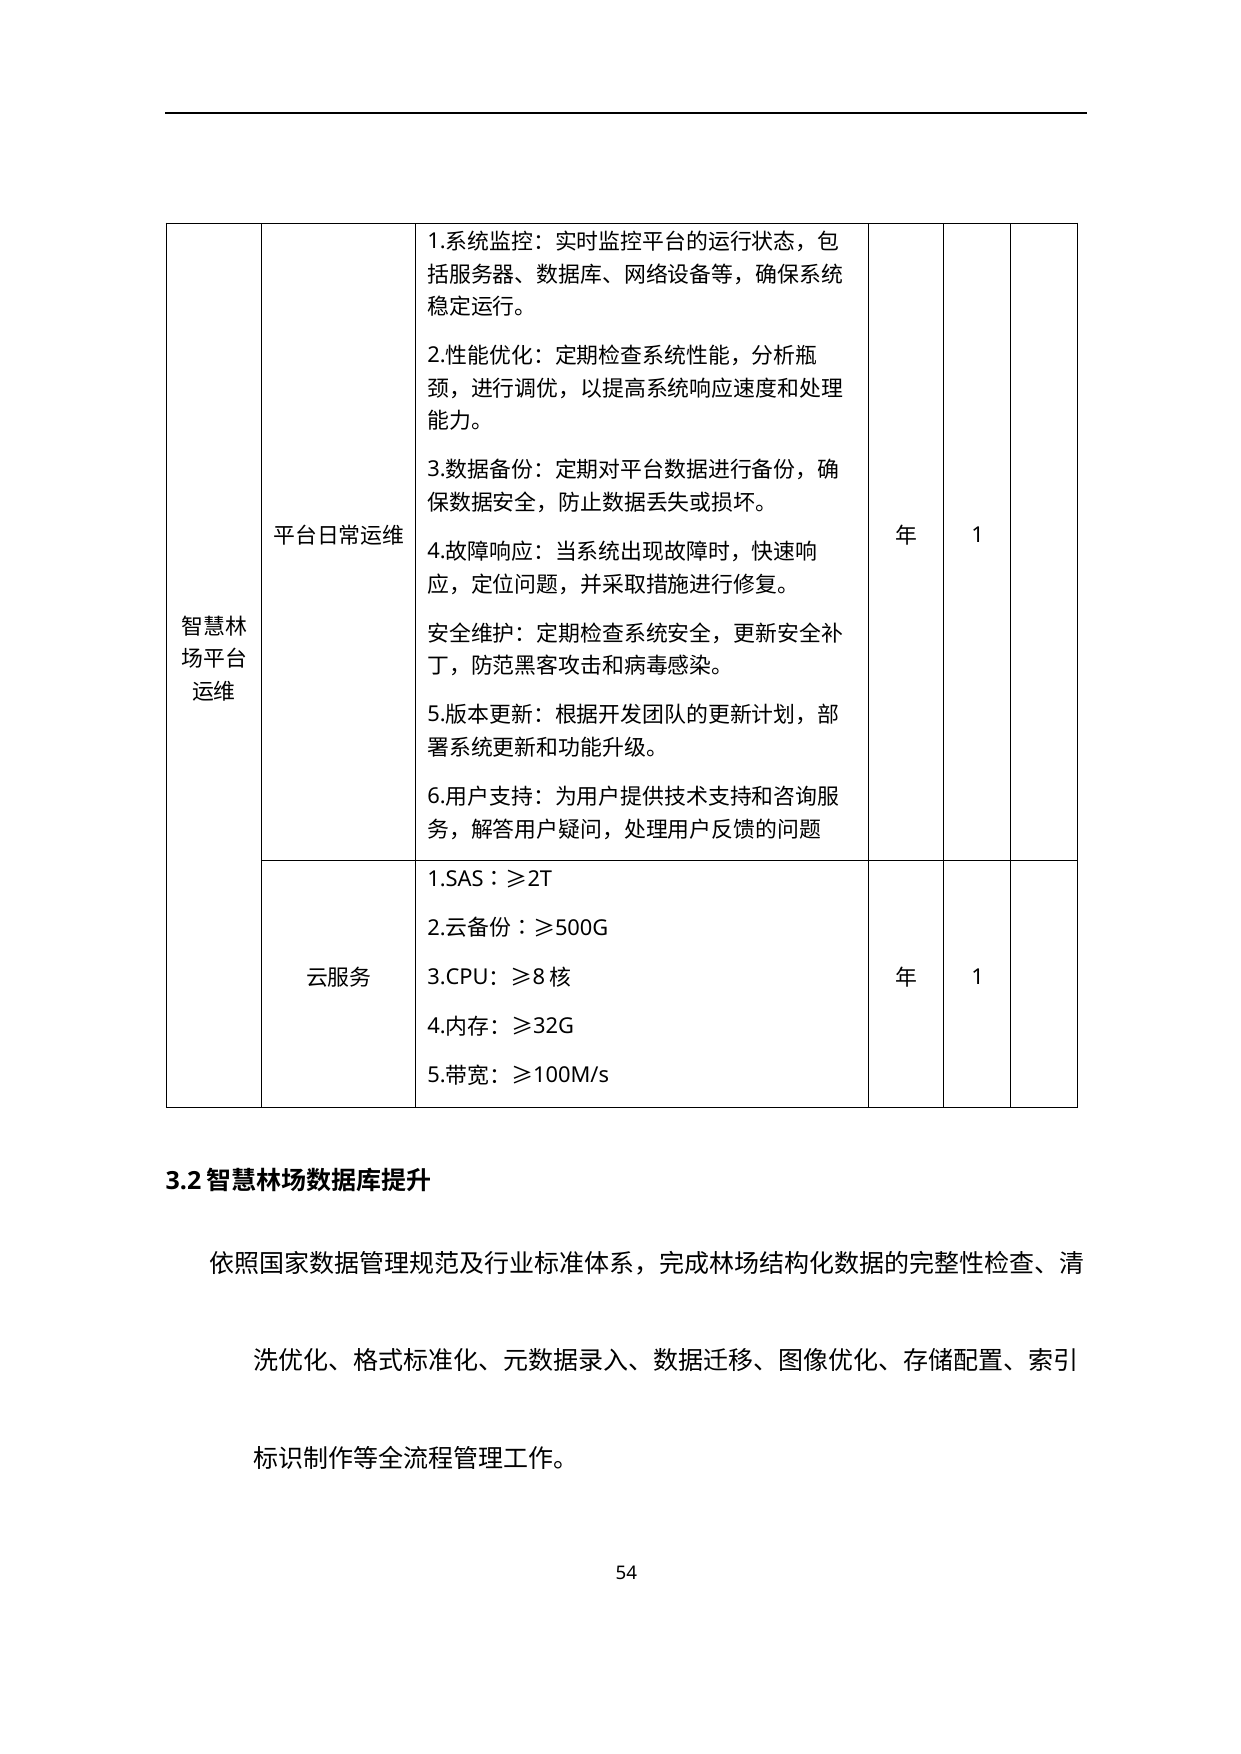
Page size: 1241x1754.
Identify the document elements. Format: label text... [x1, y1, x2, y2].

table_cell 1 [944, 224, 1010, 860]
table_cell 智慧林场平台运维 [167, 224, 261, 1107]
table_cell 年 [869, 224, 943, 860]
table_cell 平台日常运维 [262, 224, 415, 860]
text 依照国家数据管理规范及行业标准体系，完成林场结构化数据的完整性检查、清洗优化、格式标准化、元数据录入、数据迁移、图像优化、存储配置、索引标识制作等全流程管理工作。 [209, 1229, 1087, 1489]
table_cell 年 [869, 861, 943, 1107]
table_cell 1.SAS：≥2T 2.云备份：≥500G 3.CPU：≥8核 4.内存：≥32G 5.带宽：≥100M/s [416, 861, 868, 1107]
subtitle 3.2智慧林场数据库提升 [165, 1146, 1087, 1211]
table_cell [1011, 861, 1077, 1107]
table_cell 1.系统监控：实时监控平台的运行状态，包括服务器、数据库、网络设备等，确保系统稳定运行。 2.性能优化：定期检查系统性能，分析瓶颈，进行调优，以提高系统响应速度和处理能力。 3.数据备份：定期对平台数据进行备份，确保数据安全，防止数据丢失或损坏。 4.故障响应：当系统出现故障时，快速响应，定位问题，并采取措施进行修复。 安全维护：定期检查系统安全，更新安全补丁，防范黑客攻击和病毒感染。 5.版本更新：根据开发团队的更新计划，部署系统更新和功能升级。 6.用户支持：为用户提供技术支持和咨询服务，解答用户疑问，处理用户反馈的问题 [416, 224, 868, 860]
table_cell 1 [944, 861, 1010, 1107]
table_cell 云服务 [262, 861, 415, 1107]
table_cell [1011, 224, 1077, 860]
